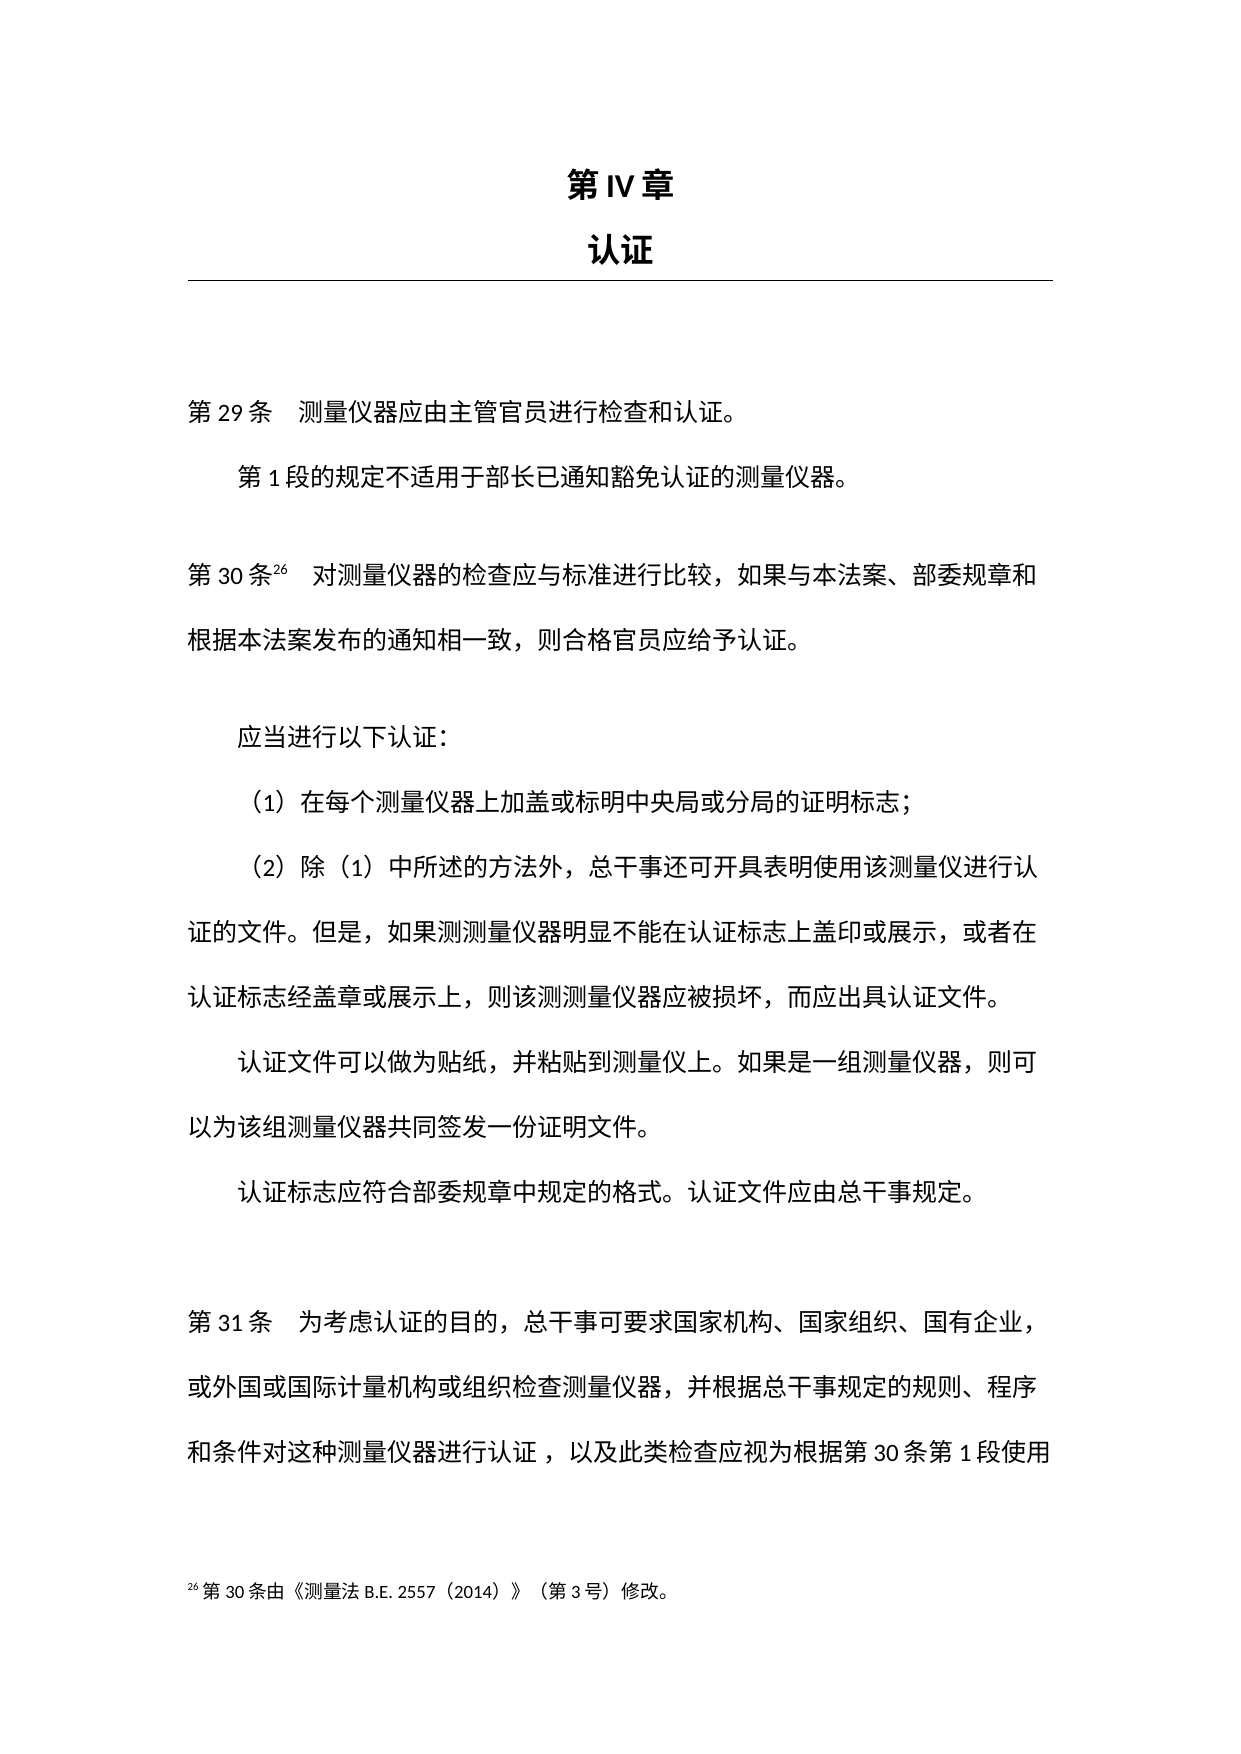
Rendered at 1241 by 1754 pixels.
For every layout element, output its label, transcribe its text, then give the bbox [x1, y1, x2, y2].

list 认证文件可以做为贴纸，并粘贴到测量仪上。如果是一组测量仪器，则可以为该组测量仪器共同签发一份证明文件。 [187, 1028, 1053, 1158]
list （1）在每个测量仪器上加盖或标明中央局或分局的证明标志； [187, 768, 1053, 833]
list 第IV章 [187, 150, 1053, 215]
list 第29条 测量仪器应由主管官员进行检查和认证。 [187, 378, 1053, 443]
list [187, 1288, 1053, 1483]
list 应当进行以下认证： [187, 703, 1053, 768]
list （2）除（1）中所述的方法外，总干事还可开具表明使用该测量仪进行认证的文件。但是，如果测测量仪器明显不能在认证标志上盖印或展示，或者在认证标志经盖章或展示上，则该测测量仪器应被损坏，而应出具认证文件。 [187, 833, 1053, 1028]
list 认证 [187, 215, 1053, 281]
list 第1段的规定不适用于部长已通知豁免认证的测量仪器。 [187, 443, 1053, 508]
list 第30条 对测量仪器的检查应与标准进行比较，如果与本法案、部委规章和根据本法案发布的通知相一致，则合格官员应给予认证。 [187, 541, 1053, 671]
list 认证标志应符合部委规章中规定的格式。认证文件应由总干事规定。 [187, 1158, 1053, 1223]
